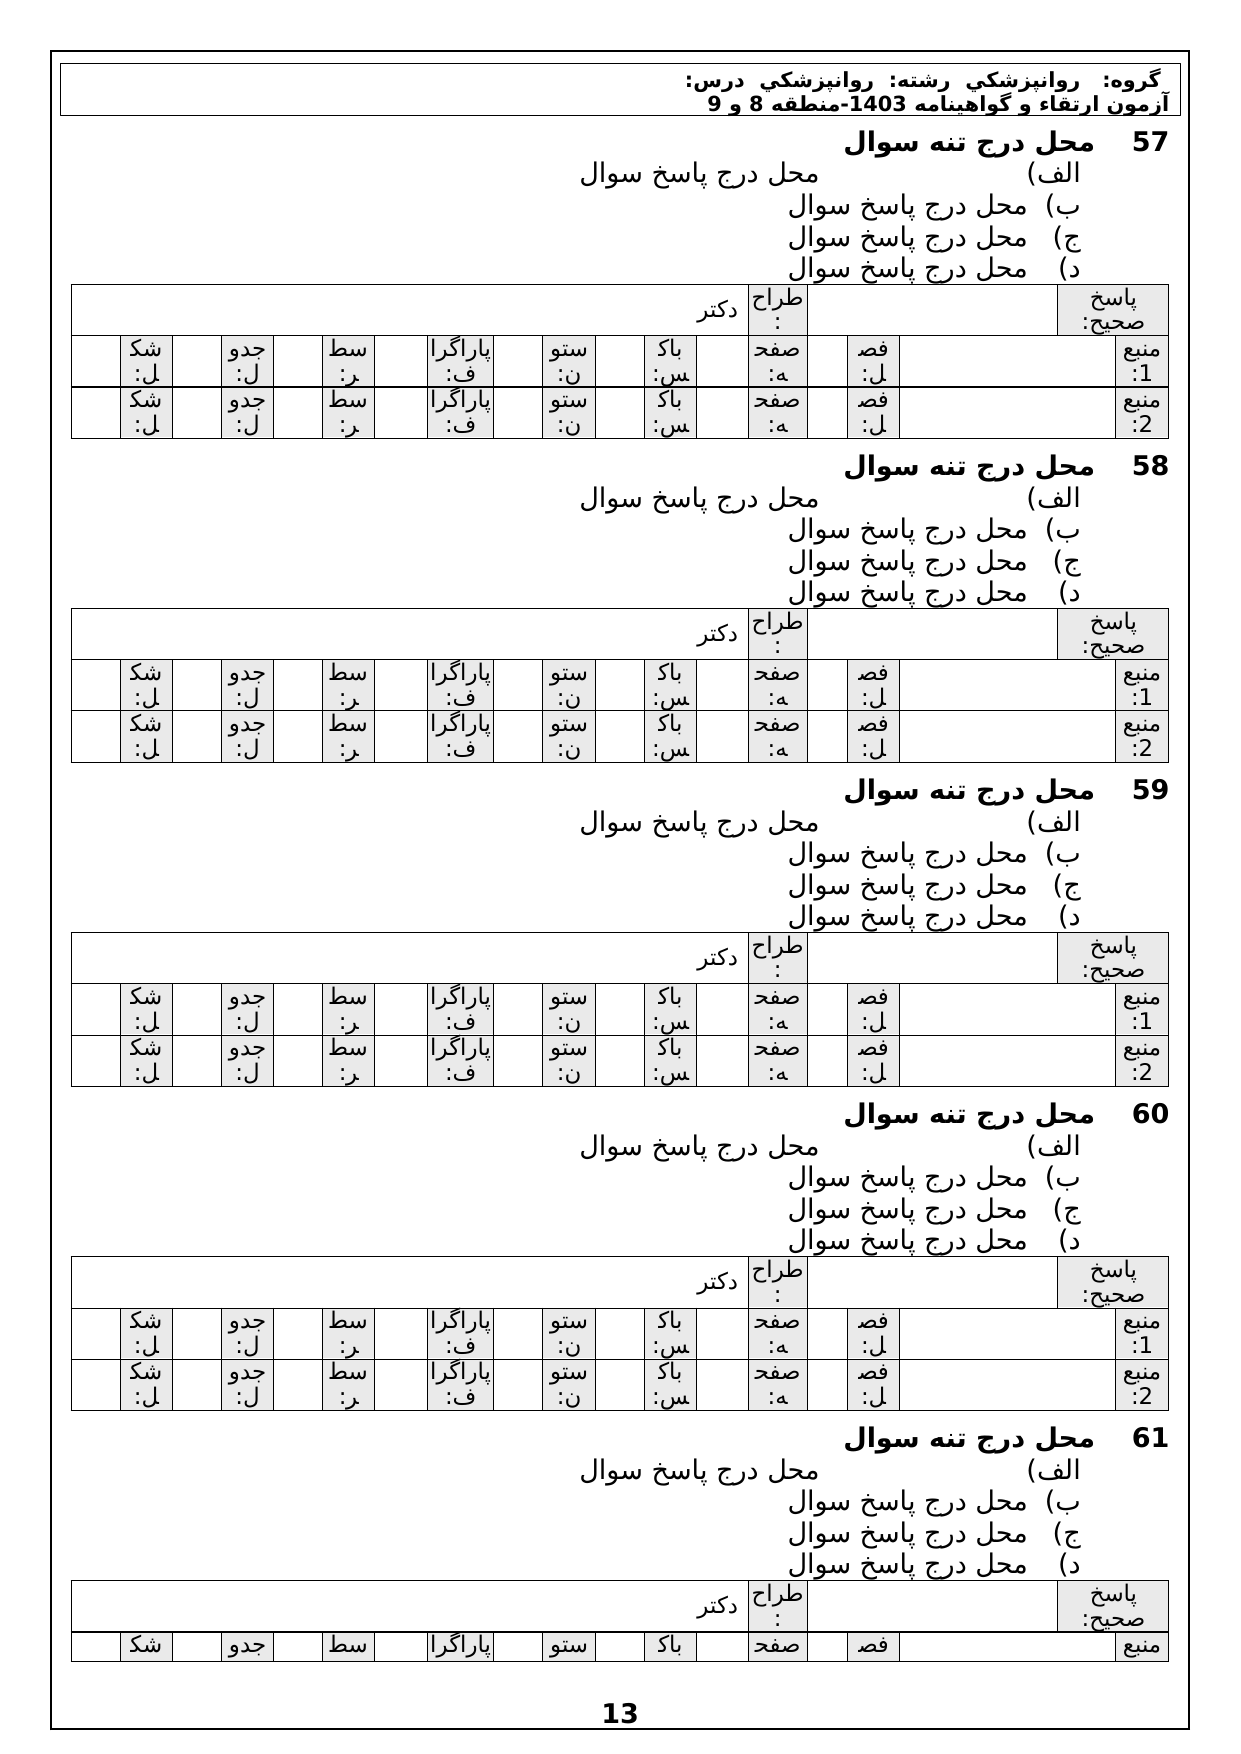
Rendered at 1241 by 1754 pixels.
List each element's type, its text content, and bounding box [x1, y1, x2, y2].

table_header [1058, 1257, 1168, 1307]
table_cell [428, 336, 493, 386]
text ب) محل درج پاسخ سوال [71, 1162, 1081, 1193]
text د) محل درج پاسخ سوال [71, 1225, 1081, 1256]
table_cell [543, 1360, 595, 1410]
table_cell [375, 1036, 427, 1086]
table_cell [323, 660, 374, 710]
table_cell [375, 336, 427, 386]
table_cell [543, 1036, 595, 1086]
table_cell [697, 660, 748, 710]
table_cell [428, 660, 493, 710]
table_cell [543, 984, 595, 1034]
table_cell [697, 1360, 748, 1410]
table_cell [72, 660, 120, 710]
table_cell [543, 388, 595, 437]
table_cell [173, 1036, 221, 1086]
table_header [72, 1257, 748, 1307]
text ج) محل درج پاسخ سوال [71, 545, 1081, 577]
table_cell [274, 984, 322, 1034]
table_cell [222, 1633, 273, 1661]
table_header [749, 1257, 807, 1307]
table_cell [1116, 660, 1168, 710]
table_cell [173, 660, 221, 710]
text ج) محل درج پاسخ سوال [71, 869, 1081, 901]
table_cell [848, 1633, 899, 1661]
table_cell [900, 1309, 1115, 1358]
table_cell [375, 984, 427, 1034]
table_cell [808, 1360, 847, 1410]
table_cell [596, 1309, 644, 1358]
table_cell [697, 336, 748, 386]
text محل درج تنه سوال [71, 451, 1169, 482]
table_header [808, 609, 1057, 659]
text محل درج تنه سوال [71, 1423, 1169, 1454]
text ب) محل درج پاسخ سوال [71, 837, 1081, 869]
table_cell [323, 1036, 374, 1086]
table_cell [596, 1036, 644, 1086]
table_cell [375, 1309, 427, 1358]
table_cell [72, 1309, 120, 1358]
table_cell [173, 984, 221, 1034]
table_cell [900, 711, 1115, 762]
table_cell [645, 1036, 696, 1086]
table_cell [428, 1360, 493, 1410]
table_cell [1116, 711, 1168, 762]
text الف) محل درج پاسخ سوال [71, 1130, 1081, 1162]
text ج) محل درج پاسخ سوال [71, 221, 1081, 252]
text الف) محل درج پاسخ سوال [71, 806, 1081, 837]
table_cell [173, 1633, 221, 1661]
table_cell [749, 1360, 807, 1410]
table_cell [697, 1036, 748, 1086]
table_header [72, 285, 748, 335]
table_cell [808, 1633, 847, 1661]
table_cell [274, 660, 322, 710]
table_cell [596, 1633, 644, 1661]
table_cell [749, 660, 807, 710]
text د) محل درج پاسخ سوال [71, 252, 1081, 284]
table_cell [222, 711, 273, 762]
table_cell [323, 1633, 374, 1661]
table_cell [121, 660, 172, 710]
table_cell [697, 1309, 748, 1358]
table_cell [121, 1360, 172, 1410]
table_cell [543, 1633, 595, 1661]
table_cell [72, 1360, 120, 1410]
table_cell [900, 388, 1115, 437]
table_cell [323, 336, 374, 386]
text ب) محل درج پاسخ سوال [71, 189, 1081, 221]
text ب) محل درج پاسخ سوال [71, 513, 1081, 545]
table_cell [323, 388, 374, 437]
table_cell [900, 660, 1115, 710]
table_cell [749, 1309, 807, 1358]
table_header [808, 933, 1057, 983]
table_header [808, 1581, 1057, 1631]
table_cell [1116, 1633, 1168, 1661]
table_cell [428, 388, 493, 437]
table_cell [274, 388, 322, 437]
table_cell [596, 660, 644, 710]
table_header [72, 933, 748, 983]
text محل درج تنه سوال [71, 1099, 1169, 1130]
text محل درج تنه سوال [71, 127, 1169, 158]
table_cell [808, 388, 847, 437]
text د) محل درج پاسخ سوال [71, 1549, 1081, 1580]
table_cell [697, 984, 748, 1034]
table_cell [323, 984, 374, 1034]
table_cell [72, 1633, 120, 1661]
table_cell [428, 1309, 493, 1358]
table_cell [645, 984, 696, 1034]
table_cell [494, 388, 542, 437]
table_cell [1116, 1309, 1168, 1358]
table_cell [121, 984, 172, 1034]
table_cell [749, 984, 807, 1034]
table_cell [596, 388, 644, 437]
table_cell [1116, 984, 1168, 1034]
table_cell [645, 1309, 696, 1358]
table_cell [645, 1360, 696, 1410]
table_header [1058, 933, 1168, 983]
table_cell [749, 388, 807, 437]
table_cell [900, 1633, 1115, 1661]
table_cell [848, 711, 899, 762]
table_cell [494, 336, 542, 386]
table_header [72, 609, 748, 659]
text محل درج تنه سوال [71, 775, 1169, 806]
text ب) محل درج پاسخ سوال [71, 1486, 1081, 1517]
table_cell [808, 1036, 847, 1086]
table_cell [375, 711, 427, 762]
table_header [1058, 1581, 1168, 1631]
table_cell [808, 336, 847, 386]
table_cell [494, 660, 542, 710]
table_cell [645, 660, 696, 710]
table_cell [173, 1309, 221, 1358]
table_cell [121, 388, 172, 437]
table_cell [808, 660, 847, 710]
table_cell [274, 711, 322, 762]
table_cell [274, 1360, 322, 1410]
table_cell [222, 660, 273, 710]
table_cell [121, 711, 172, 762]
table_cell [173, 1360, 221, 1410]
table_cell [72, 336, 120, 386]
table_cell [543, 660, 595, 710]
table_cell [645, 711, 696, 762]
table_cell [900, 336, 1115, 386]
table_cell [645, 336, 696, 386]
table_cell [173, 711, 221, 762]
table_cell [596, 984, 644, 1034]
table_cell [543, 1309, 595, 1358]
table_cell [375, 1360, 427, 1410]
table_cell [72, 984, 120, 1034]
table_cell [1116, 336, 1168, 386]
text الف) محل درج پاسخ سوال [71, 1454, 1081, 1486]
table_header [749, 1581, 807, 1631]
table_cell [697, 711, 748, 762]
text ج) محل درج پاسخ سوال [71, 1193, 1081, 1225]
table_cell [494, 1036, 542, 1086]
text الف) محل درج پاسخ سوال [71, 482, 1081, 513]
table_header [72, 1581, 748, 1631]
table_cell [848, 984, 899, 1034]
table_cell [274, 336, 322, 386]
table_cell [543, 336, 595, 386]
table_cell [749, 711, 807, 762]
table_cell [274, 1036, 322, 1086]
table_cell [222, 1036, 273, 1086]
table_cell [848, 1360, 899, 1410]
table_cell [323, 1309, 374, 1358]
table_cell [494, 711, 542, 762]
text ج) محل درج پاسخ سوال [71, 1517, 1081, 1549]
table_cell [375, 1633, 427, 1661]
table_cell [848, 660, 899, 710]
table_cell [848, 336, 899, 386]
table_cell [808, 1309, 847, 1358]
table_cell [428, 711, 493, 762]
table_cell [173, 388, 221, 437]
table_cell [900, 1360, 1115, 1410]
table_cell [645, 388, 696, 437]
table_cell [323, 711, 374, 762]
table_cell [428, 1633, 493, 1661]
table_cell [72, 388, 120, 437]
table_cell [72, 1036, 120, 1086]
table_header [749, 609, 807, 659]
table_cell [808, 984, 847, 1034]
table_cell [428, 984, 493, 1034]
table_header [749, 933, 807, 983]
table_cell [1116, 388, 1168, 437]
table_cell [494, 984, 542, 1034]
text الف) محل درج پاسخ سوال [71, 158, 1081, 189]
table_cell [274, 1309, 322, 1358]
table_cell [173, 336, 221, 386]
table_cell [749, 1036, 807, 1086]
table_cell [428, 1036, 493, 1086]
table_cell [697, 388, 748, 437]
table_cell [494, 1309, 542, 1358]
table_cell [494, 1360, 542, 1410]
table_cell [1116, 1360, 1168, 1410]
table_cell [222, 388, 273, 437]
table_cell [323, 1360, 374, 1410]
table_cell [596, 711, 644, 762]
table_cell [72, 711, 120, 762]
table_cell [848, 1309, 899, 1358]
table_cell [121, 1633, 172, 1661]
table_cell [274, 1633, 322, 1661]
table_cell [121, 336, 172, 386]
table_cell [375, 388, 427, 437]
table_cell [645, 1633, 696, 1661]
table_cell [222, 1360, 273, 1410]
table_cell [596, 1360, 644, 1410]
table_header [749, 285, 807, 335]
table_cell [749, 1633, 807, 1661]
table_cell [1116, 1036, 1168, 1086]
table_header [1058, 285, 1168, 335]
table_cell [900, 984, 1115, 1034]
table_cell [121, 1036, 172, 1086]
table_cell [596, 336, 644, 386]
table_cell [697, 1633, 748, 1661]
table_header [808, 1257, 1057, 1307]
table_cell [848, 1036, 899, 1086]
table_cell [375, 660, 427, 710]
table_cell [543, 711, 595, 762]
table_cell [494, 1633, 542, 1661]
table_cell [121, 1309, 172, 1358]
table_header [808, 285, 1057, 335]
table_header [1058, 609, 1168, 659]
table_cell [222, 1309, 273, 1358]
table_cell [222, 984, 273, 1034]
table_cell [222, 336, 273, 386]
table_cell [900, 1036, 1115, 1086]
text د) محل درج پاسخ سوال [71, 577, 1081, 608]
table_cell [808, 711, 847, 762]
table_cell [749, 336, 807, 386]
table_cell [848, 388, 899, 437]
text د) محل درج پاسخ سوال [71, 901, 1081, 932]
